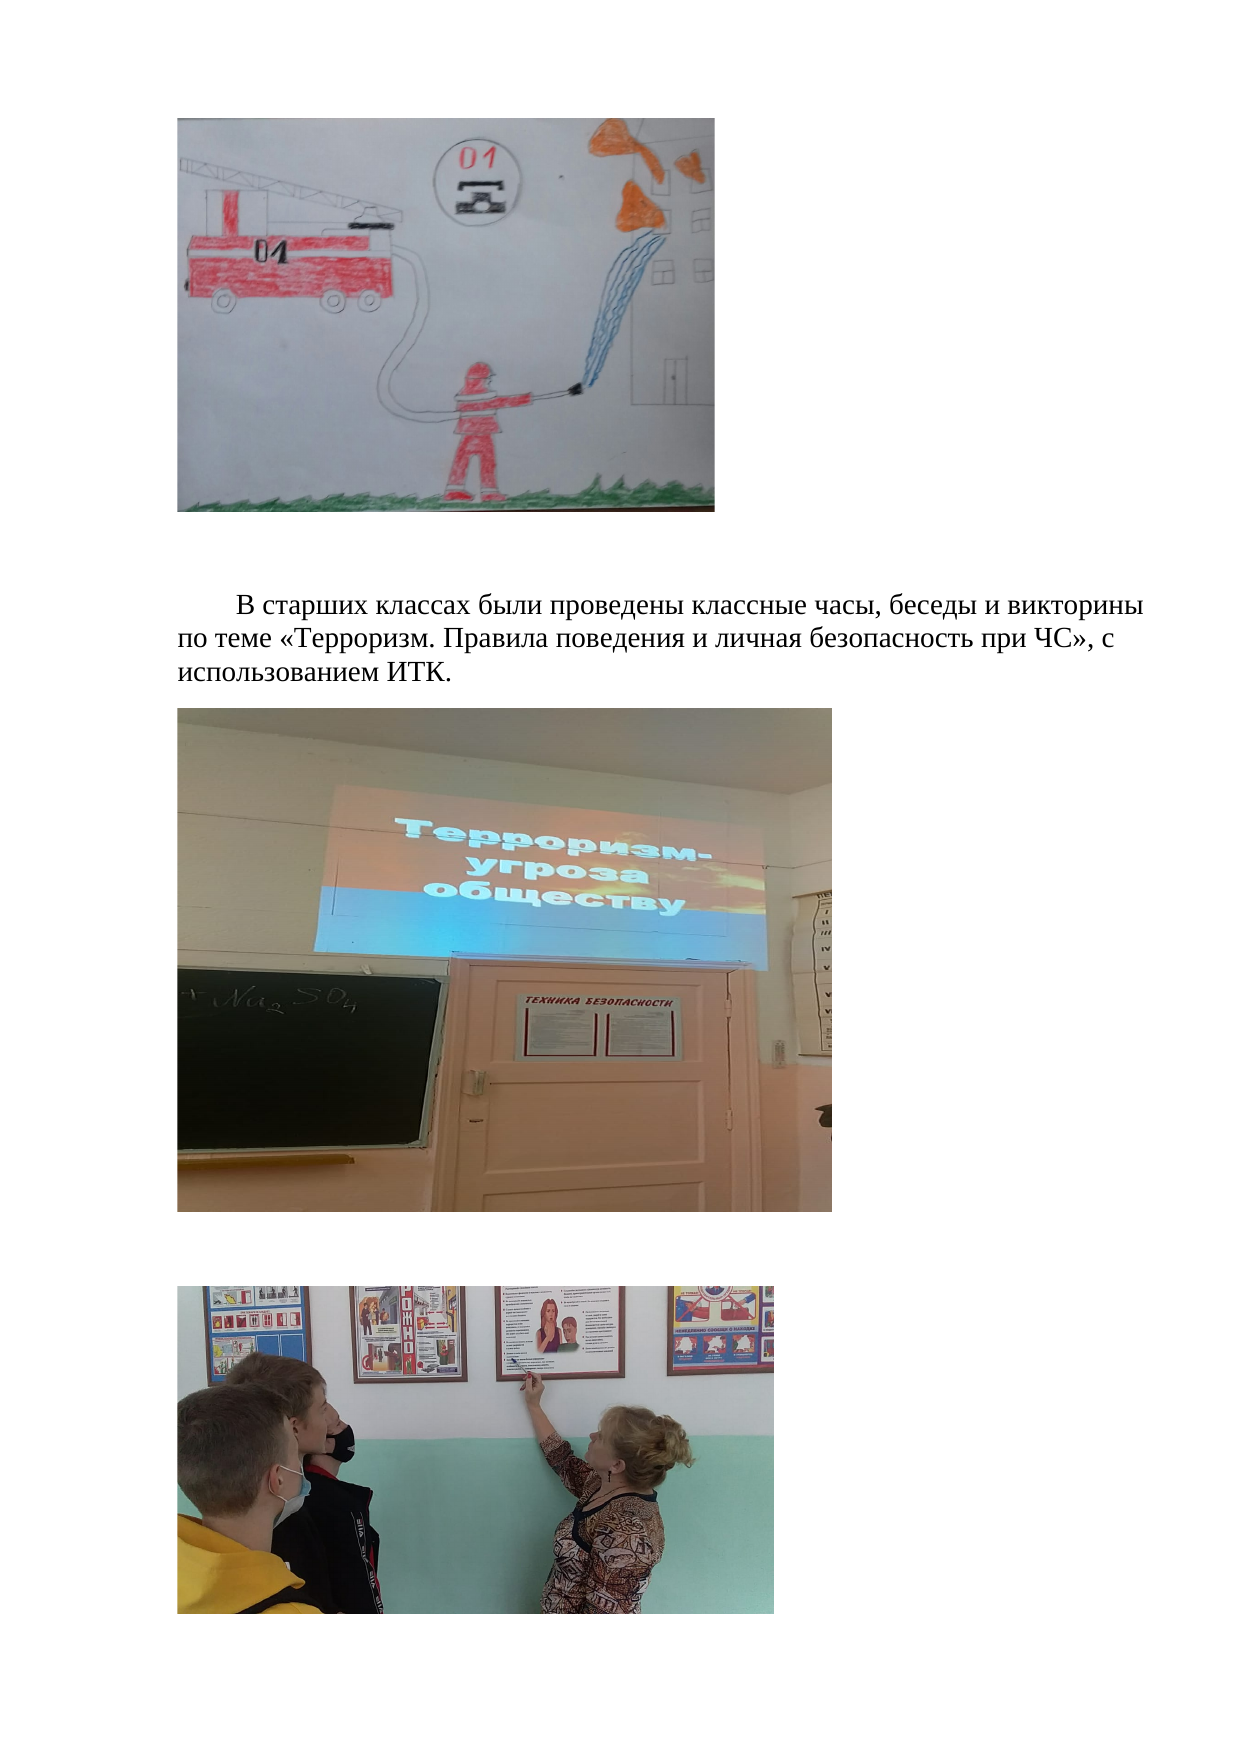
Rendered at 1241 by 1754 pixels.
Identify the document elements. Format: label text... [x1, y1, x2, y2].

picture [177, 1286, 774, 1614]
text В старших классах были проведены классные часы, беседы и викторины по теме «Терроризм. Правила поведения и личная безопасность при ЧС», с использованием ИТК. [177, 587, 1152, 688]
picture [177, 118, 715, 512]
picture [177, 708, 832, 1212]
